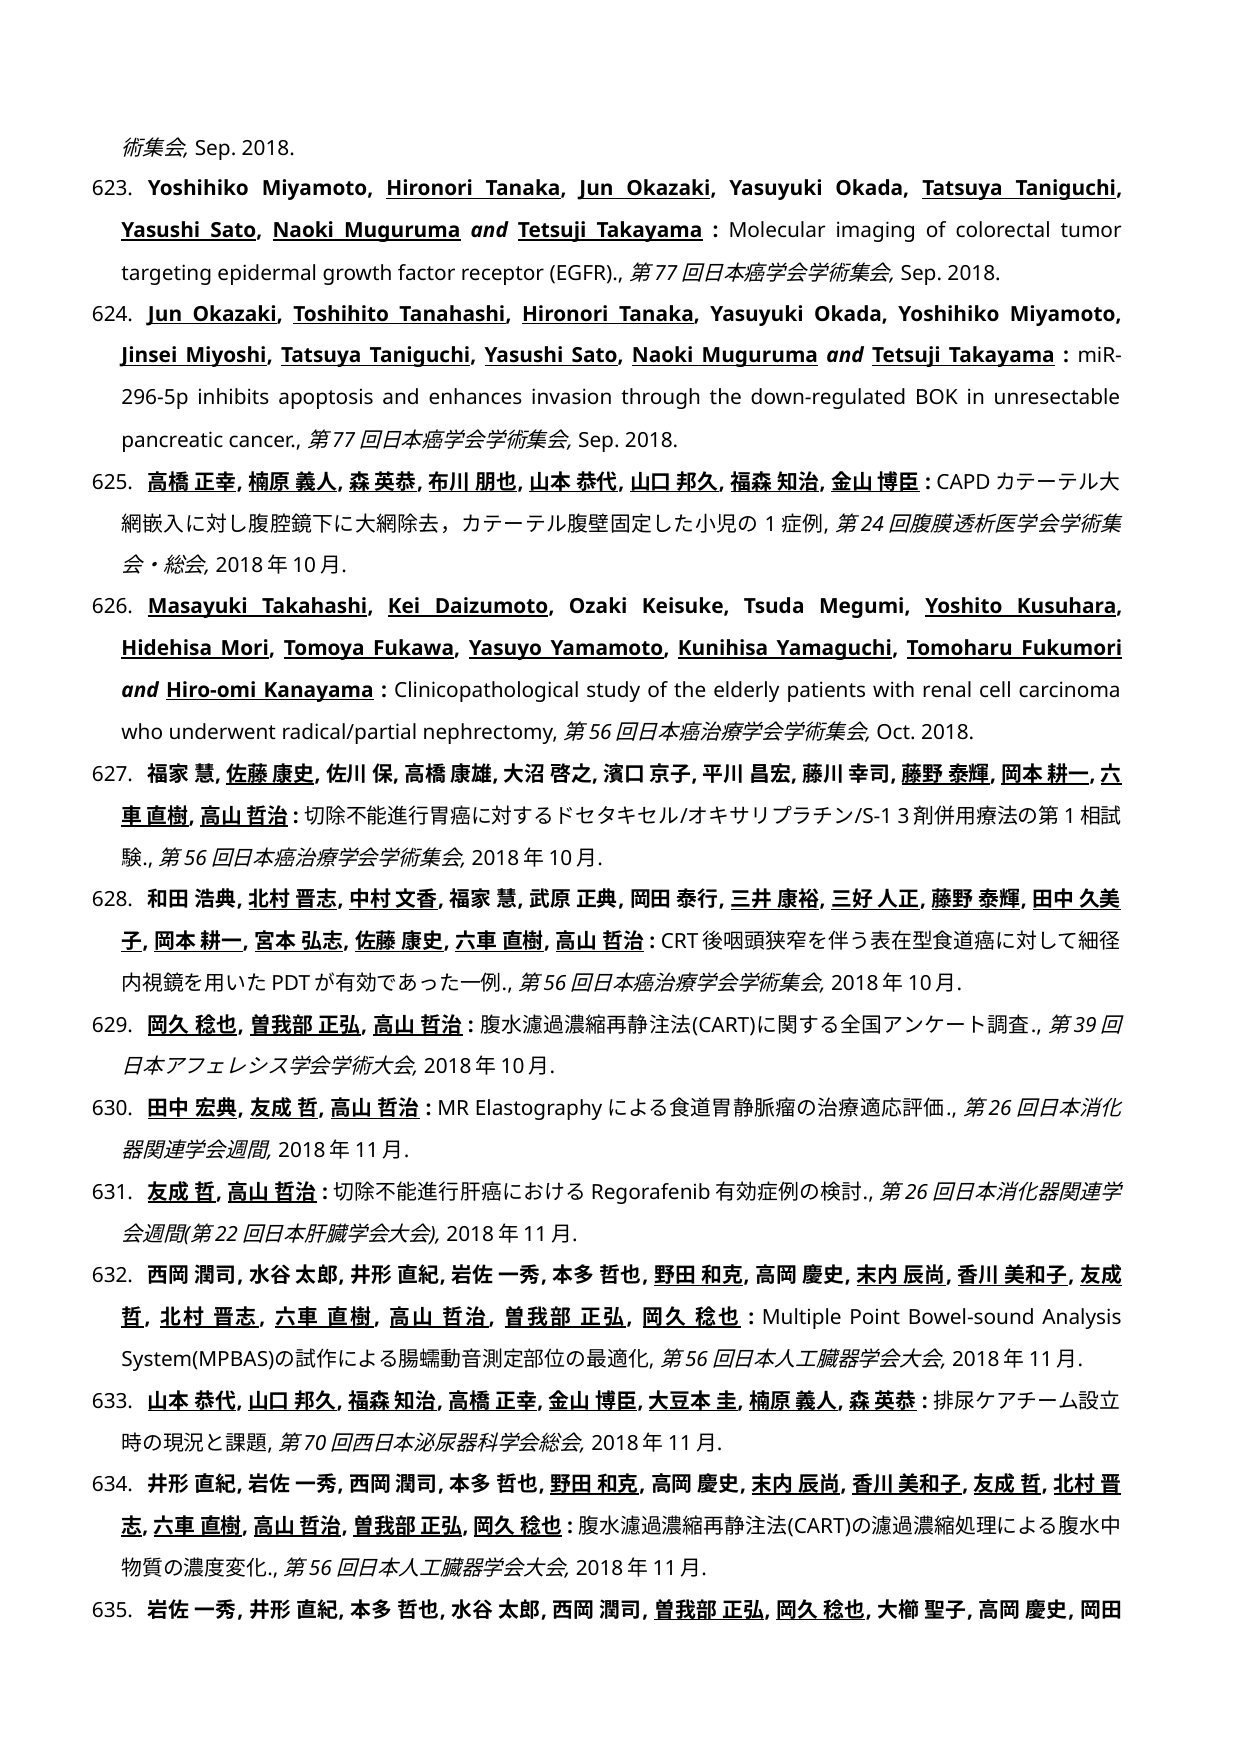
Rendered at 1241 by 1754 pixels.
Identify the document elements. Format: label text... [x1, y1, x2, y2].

list 和田 浩典, 北村 晋志, 中村 文香, 福家 慧, 武原 正典, 岡田 泰行, 三井 康裕, 三好 人正, 藤野 泰輝, 田中 久美子, 岡本 耕一, 宮本 弘志, 佐藤 康史, 六車 直樹, 高山 哲治 : CRT後咽頭狭窄を伴う表在型食道癌に対して細径内視鏡を用いたPDTが有効であった一例., 第56回日本癌治療学会学術集会, 2018年10月. [92, 877, 1122, 1002]
list Jun Okazaki, Toshihito Tanahashi, Hironori Tanaka, Yasuyuki Okada, Yoshihiko Miyamoto, Jinsei Miyoshi, Tatsuya Taniguchi, Yasushi Sato, Naoki Muguruma and Tetsuji Takayama : miR-296-5p inhibits apoptosis and enhances invasion through the down-regulated BOK in unresectable pancreatic cancer., 第77回日本癌学会学術集会, Sep. 2018. [92, 292, 1122, 459]
list 西岡 潤司, 水谷 太郎, 井形 直紀, 岩佐 一秀, 本多 哲也, 野田 和克, 高岡 慶史, 末内 辰尚, 香川 美和子, 友成 哲, 北村 晋志, 六車 直樹, 高山 哲治, 曽我部 正弘, 岡久 稔也 : Multiple Point Bowel-sound Analysis System(MPBAS)の試作による腸蠕動音測定部位の最適化, 第56回日本人工臓器学会大会, 2018年11月. [92, 1253, 1122, 1378]
list 岡久 稔也, 曽我部 正弘, 高山 哲治 : 腹水濾過濃縮再静注法(CART)に関する全国アンケート調査., 第39回日本アフェレシス学会学術大会, 2018年10月. [92, 1002, 1122, 1086]
list 井形 直紀, 岩佐 一秀, 西岡 潤司, 本多 哲也, 野田 和克, 高岡 慶史, 末内 辰尚, 香川 美和子, 友成 哲, 北村 晋志, 六車 直樹, 高山 哲治, 曽我部 正弘, 岡久 稔也 : 腹水濾過濃縮再静注法(CART)の濾過濃縮処理による腹水中物質の濃度変化., 第56回日本人工臓器学会大会, 2018年11月. [92, 1462, 1122, 1587]
list Masayuki Takahashi, Kei Daizumoto, Ozaki Keisuke, Tsuda Megumi, Yoshito Kusuhara, Hidehisa Mori, Tomoya Fukawa, Yasuyo Yamamoto, Kunihisa Yamaguchi, Tomoharu Fukumori and Hiro-omi Kanayama : Clinicopathological study of the elderly patients with renal cell carcinoma who underwent radical/partial nephrectomy, 第56回日本癌治療学会学術集会, Oct. 2018. [92, 584, 1122, 752]
list 山本 恭代, 山口 邦久, 福森 知治, 高橋 正幸, 金山 博臣, 大豆本 圭, 楠原 義人, 森 英恭 : 排尿ケアチーム設立時の現況と課題, 第70回西日本泌尿器科学会総会, 2018年11月. [92, 1378, 1122, 1462]
list Yoshihiko Miyamoto, Hironori Tanaka, Jun Okazaki, Yasuyuki Okada, Tatsuya Taniguchi, Yasushi Sato, Naoki Muguruma and Tetsuji Takayama : Molecular imaging of colorectal tumor targeting epidermal growth factor receptor (EGFR)., 第77回日本癌学会学術集会, Sep. 2018. [92, 167, 1122, 292]
list 田中 宏典, 友成 哲, 高山 哲治 : MR Elastographyによる食道胃静脈瘤の治療適応評価., 第26回日本消化器関連学会週間, 2018年11月. [92, 1086, 1122, 1169]
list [92, 125, 1122, 167]
list 福家 慧, 佐藤 康史, 佐川 保, 高橋 康雄, 大沼 啓之, 濱口 京子, 平川 昌宏, 藤川 幸司, 藤野 泰輝, 岡本 耕一, 六車 直樹, 高山 哲治 : 切除不能進行胃癌に対するドセタキセル/オキサリプラチン/S-1 3剤併用療法の第1相試験., 第56回日本癌治療学会学術集会, 2018年10月. [92, 752, 1122, 877]
list 高橋 正幸, 楠原 義人, 森 英恭, 布川 朋也, 山本 恭代, 山口 邦久, 福森 知治, 金山 博臣 : CAPDカテーテル大網嵌入に対し腹腔鏡下に大網除去，カテーテル腹壁固定した小児の1症例, 第24回腹膜透析医学会学術集会・総会, 2018年10月. [92, 459, 1122, 584]
list 友成 哲, 高山 哲治 : 切除不能進行肝癌におけるRegorafenib有効症例の検討., 第26回日本消化器関連学会週間(第22回日本肝臓学会大会), 2018年11月. [92, 1169, 1122, 1253]
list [92, 1587, 1122, 1629]
